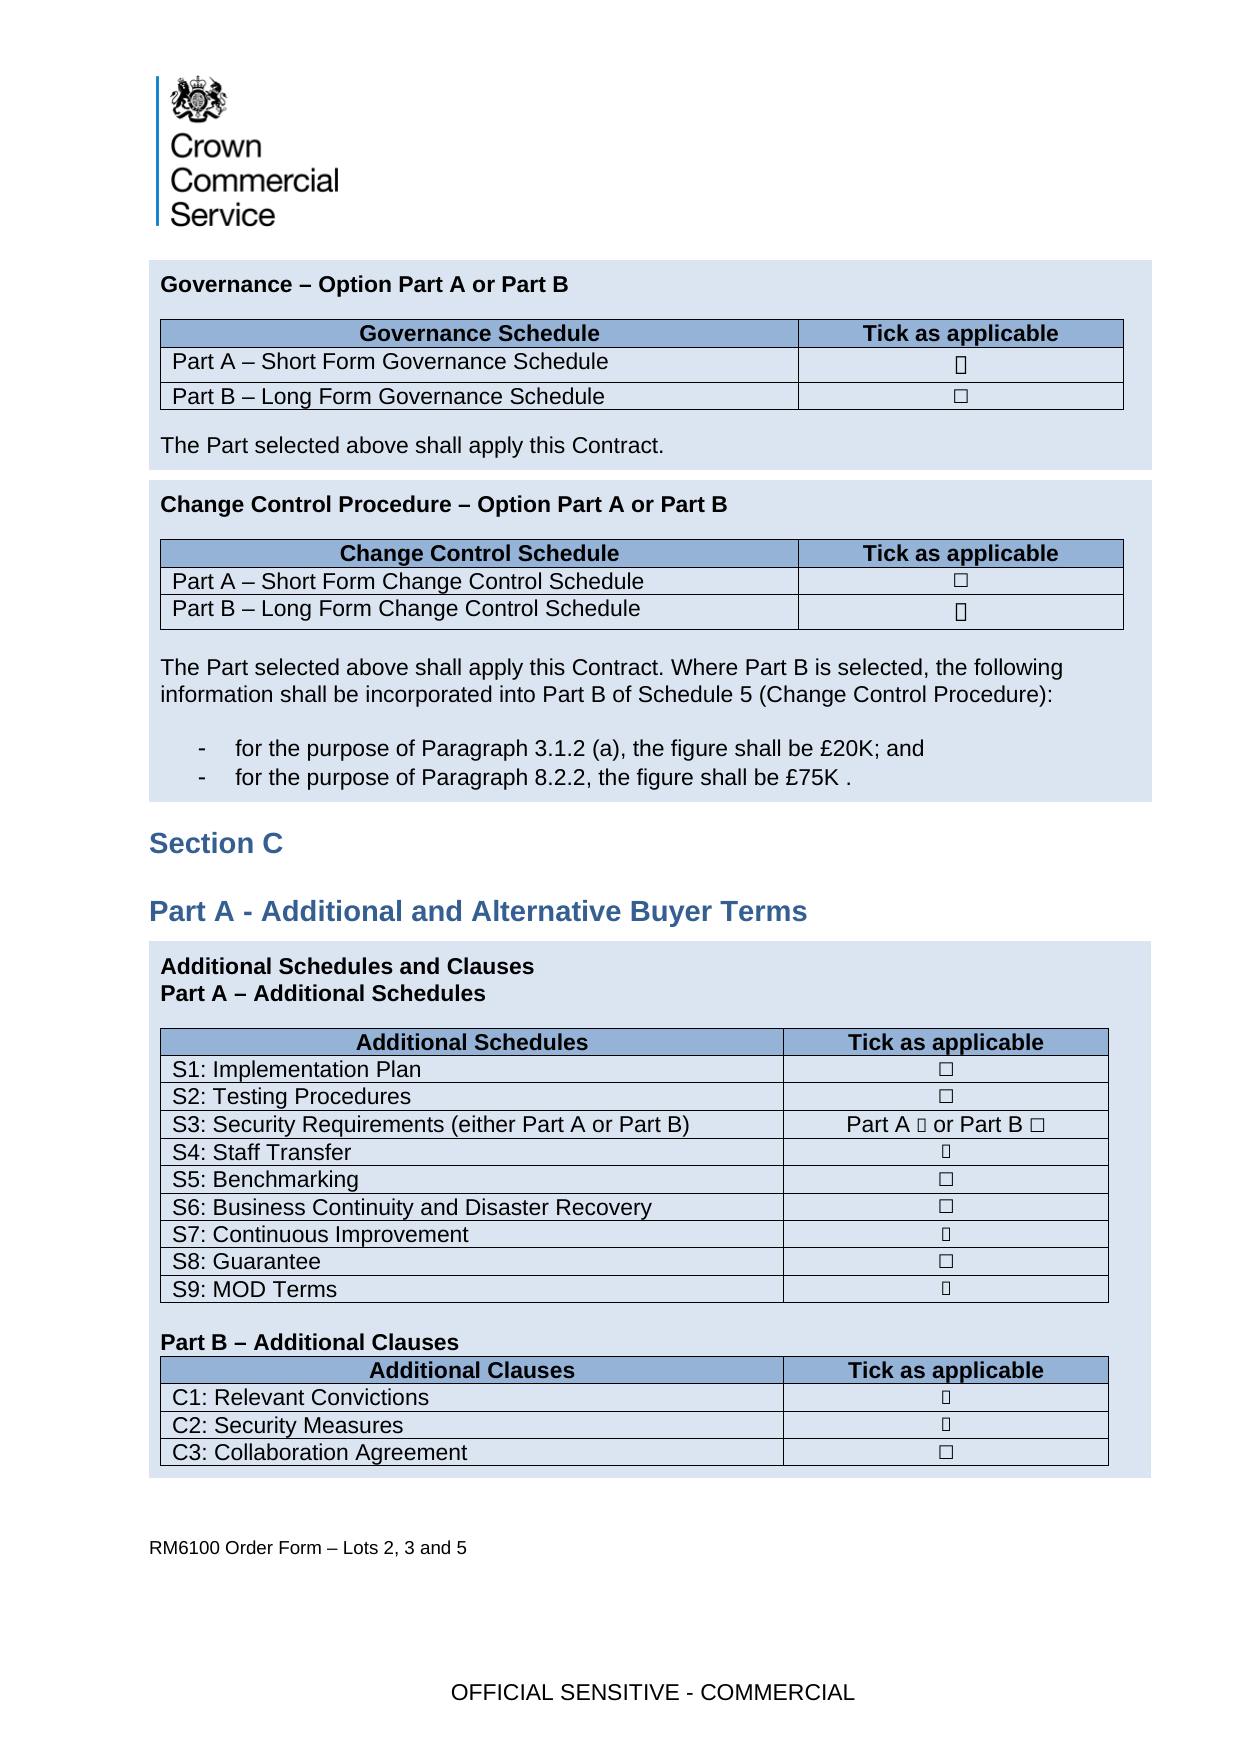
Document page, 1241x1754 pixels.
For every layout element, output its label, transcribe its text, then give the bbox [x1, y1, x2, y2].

text Section C [149, 826, 1090, 860]
text Part A - Additional and Alternative Buyer Terms [149, 893, 1090, 927]
table_header Governance – Option Part A or Part B The Part selected above shall apply this Contract. [149, 260, 1152, 470]
picture [155, 75, 338, 227]
table_header Change Control Procedure – Option Part A or Part B The Part selected above shall apply this Contract. Where Part B is selected, the following information shall be incorporated into Part B of Schedule 5 (Change Control Procedure): for the purpose of Paragraph 3.1.2 (a), the figure shall be £20K; and for the purpose of Paragraph 8.2.2, the figure shall be £75K . [149, 480, 1152, 802]
